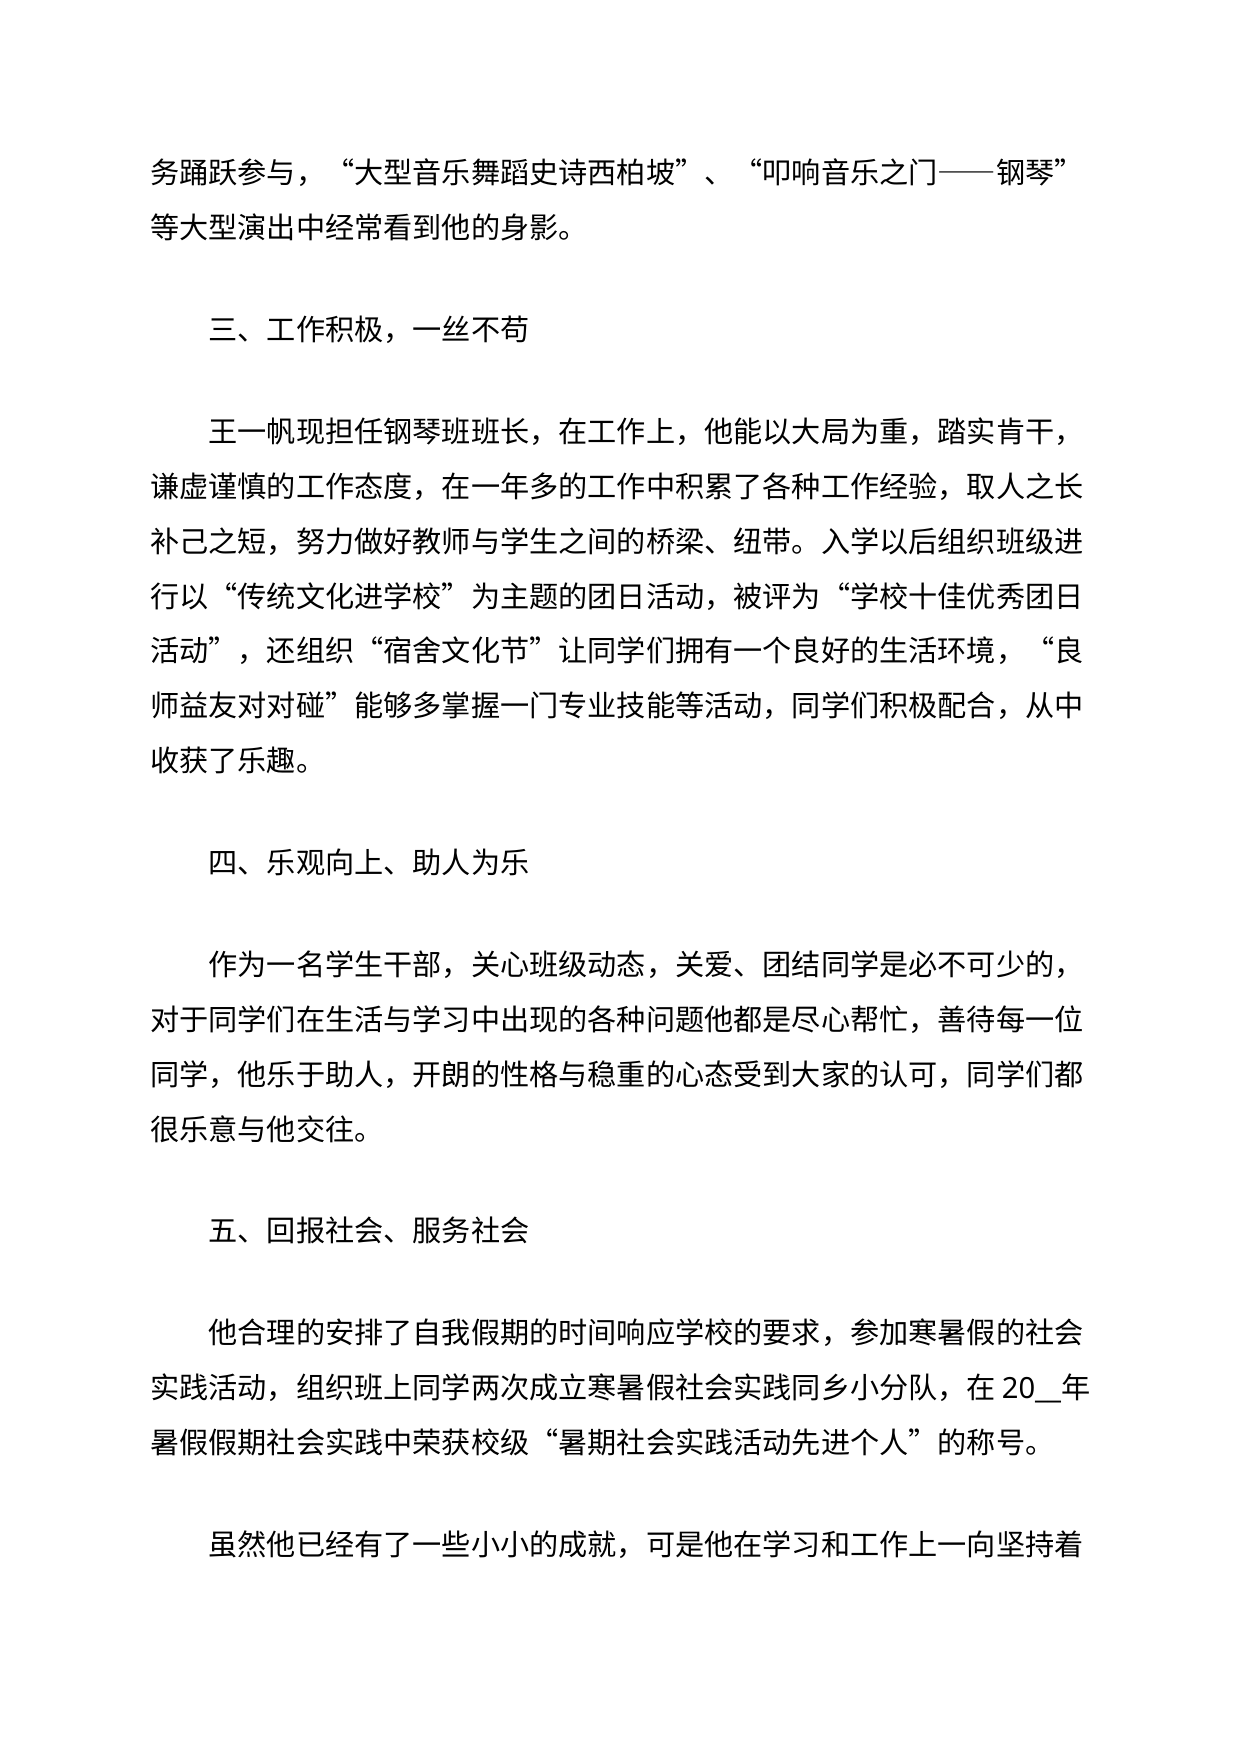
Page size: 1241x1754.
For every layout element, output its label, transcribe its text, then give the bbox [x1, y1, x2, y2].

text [150, 150, 1090, 247]
text 四、乐观向上、助人为乐 [150, 839, 1090, 882]
text 王一帆现担任钢琴班班长，在工作上，他能以大局为重，踏实肯干，谦虚谨慎的工作态度，在一年多的工作中积累了各种工作经验，取人之长补己之短，努力做好教师与学生之间的桥梁、纽带。入学以后组织班级进行以“传统文化进学校”为主题的团日活动，被评为“学校十佳优秀团日活动”，还组织“宿舍文化节”让同学们拥有一个良好的生活环境，“良师益友对对碰”能够多掌握一门专业技能等活动，同学们积极配合，从中收获了乐趣。 [150, 408, 1090, 780]
text 作为一名学生干部，关心班级动态，关爱、团结同学是必不可少的，对于同学们在生活与学习中出现的各种问题他都是尽心帮忙，善待每一位同学，他乐于助人，开朗的性格与稳重的心态受到大家的认可，同学们都很乐意与他交往。 [150, 941, 1090, 1148]
text 三、工作积极，一丝不苟 [150, 307, 1090, 349]
text 他合理的安排了自我假期的时间响应学校的要求，参加寒暑假的社会实践活动，组织班上同学两次成立寒暑假社会实践同乡小分队，在20__年暑假假期社会实践中荣获校级“暑期社会实践活动先进个人”的称号。 [150, 1309, 1090, 1462]
text 五、回报社会、服务社会 [150, 1208, 1090, 1250]
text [150, 1521, 1090, 1563]
